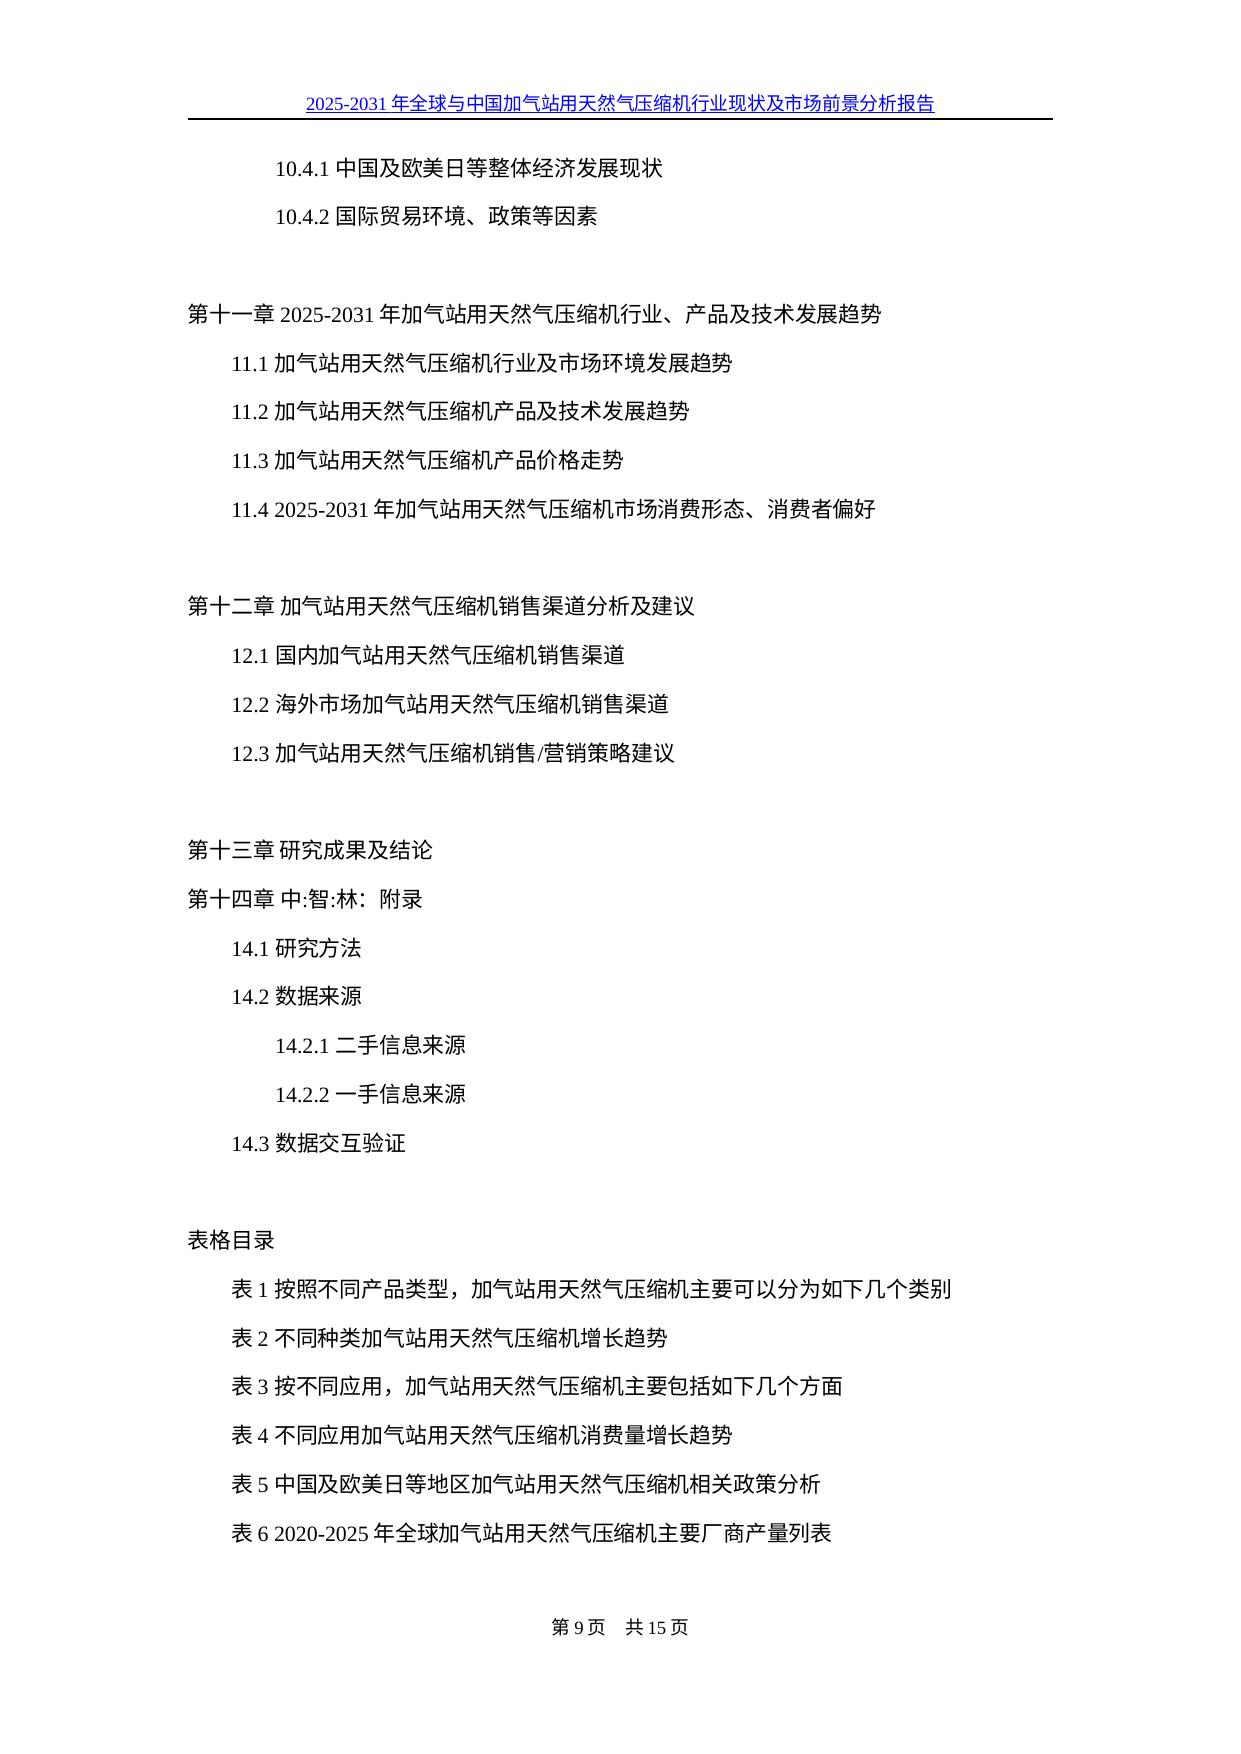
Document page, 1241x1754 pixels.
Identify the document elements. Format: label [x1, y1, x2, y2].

text [187, 150, 1053, 1548]
